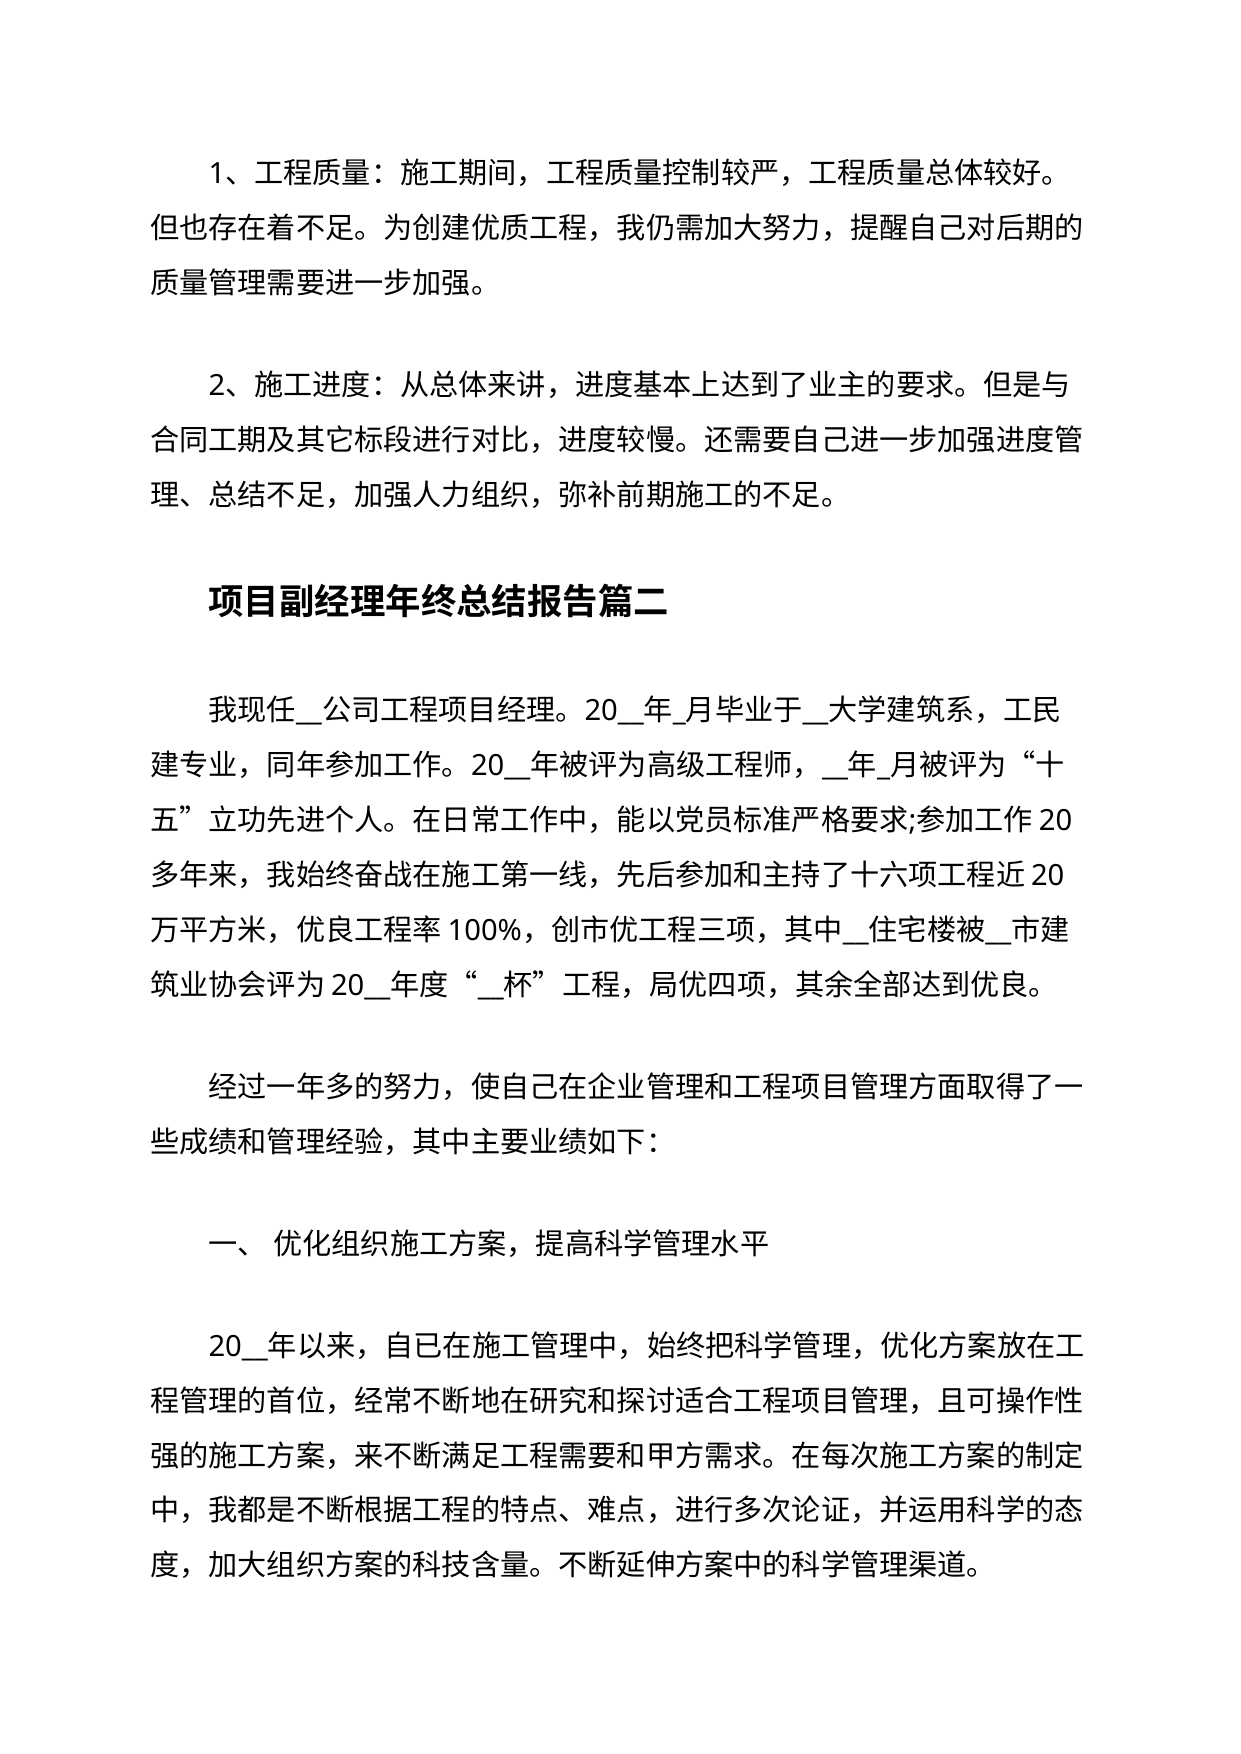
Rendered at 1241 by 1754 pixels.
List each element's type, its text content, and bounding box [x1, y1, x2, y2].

text 2、施工进度：从总体来讲，进度基本上达到了业主的要求。但是与合同工期及其它标段进行对比，进度较慢。还需要自己进一步加强进度管理、总结不足，加强人力组织，弥补前期施工的不足。 [150, 362, 1090, 514]
text 1、工程质量：施工期间，工程质量控制较严，工程质量总体较好。但也存在着不足。为创建优质工程，我仍需加大努力，提醒自己对后期的质量管理需要进一步加强。 [150, 150, 1090, 302]
text 20__年以来，自已在施工管理中，始终把科学管理，优化方案放在工程管理的首位，经常不断地在研究和探讨适合工程项目管理，且可操作性强的施工方案，来不断满足工程需要和甲方需求。在每次施工方案的制定中，我都是不断根据工程的特点、难点，进行多次论证，并运用科学的态度，加大组织方案的科技含量。不断延伸方案中的科学管理渠道。 [150, 1322, 1090, 1584]
text 一、 优化组织施工方案，提高科学管理水平 [150, 1220, 1090, 1263]
text 项目副经理年终总结报告篇二 [150, 573, 1090, 624]
text 我现任__公司工程项目经理。20__年_月毕业于__大学建筑系，工民建专业，同年参加工作。20__年被评为高级工程师，__年_月被评为“十五”立功先进个人。在日常工作中，能以党员标准严格要求;参加工作20多年来，我始终奋战在施工第一线，先后参加和主持了十六项工程近20万平方米，优良工程率100%，创市优工程三项，其中__住宅楼被__市建筑业协会评为20__年度“__杯”工程，局优四项，其余全部达到优良。 [150, 687, 1090, 1004]
text 经过一年多的努力，使自己在企业管理和工程项目管理方面取得了一些成绩和管理经验，其中主要业绩如下： [150, 1064, 1090, 1161]
